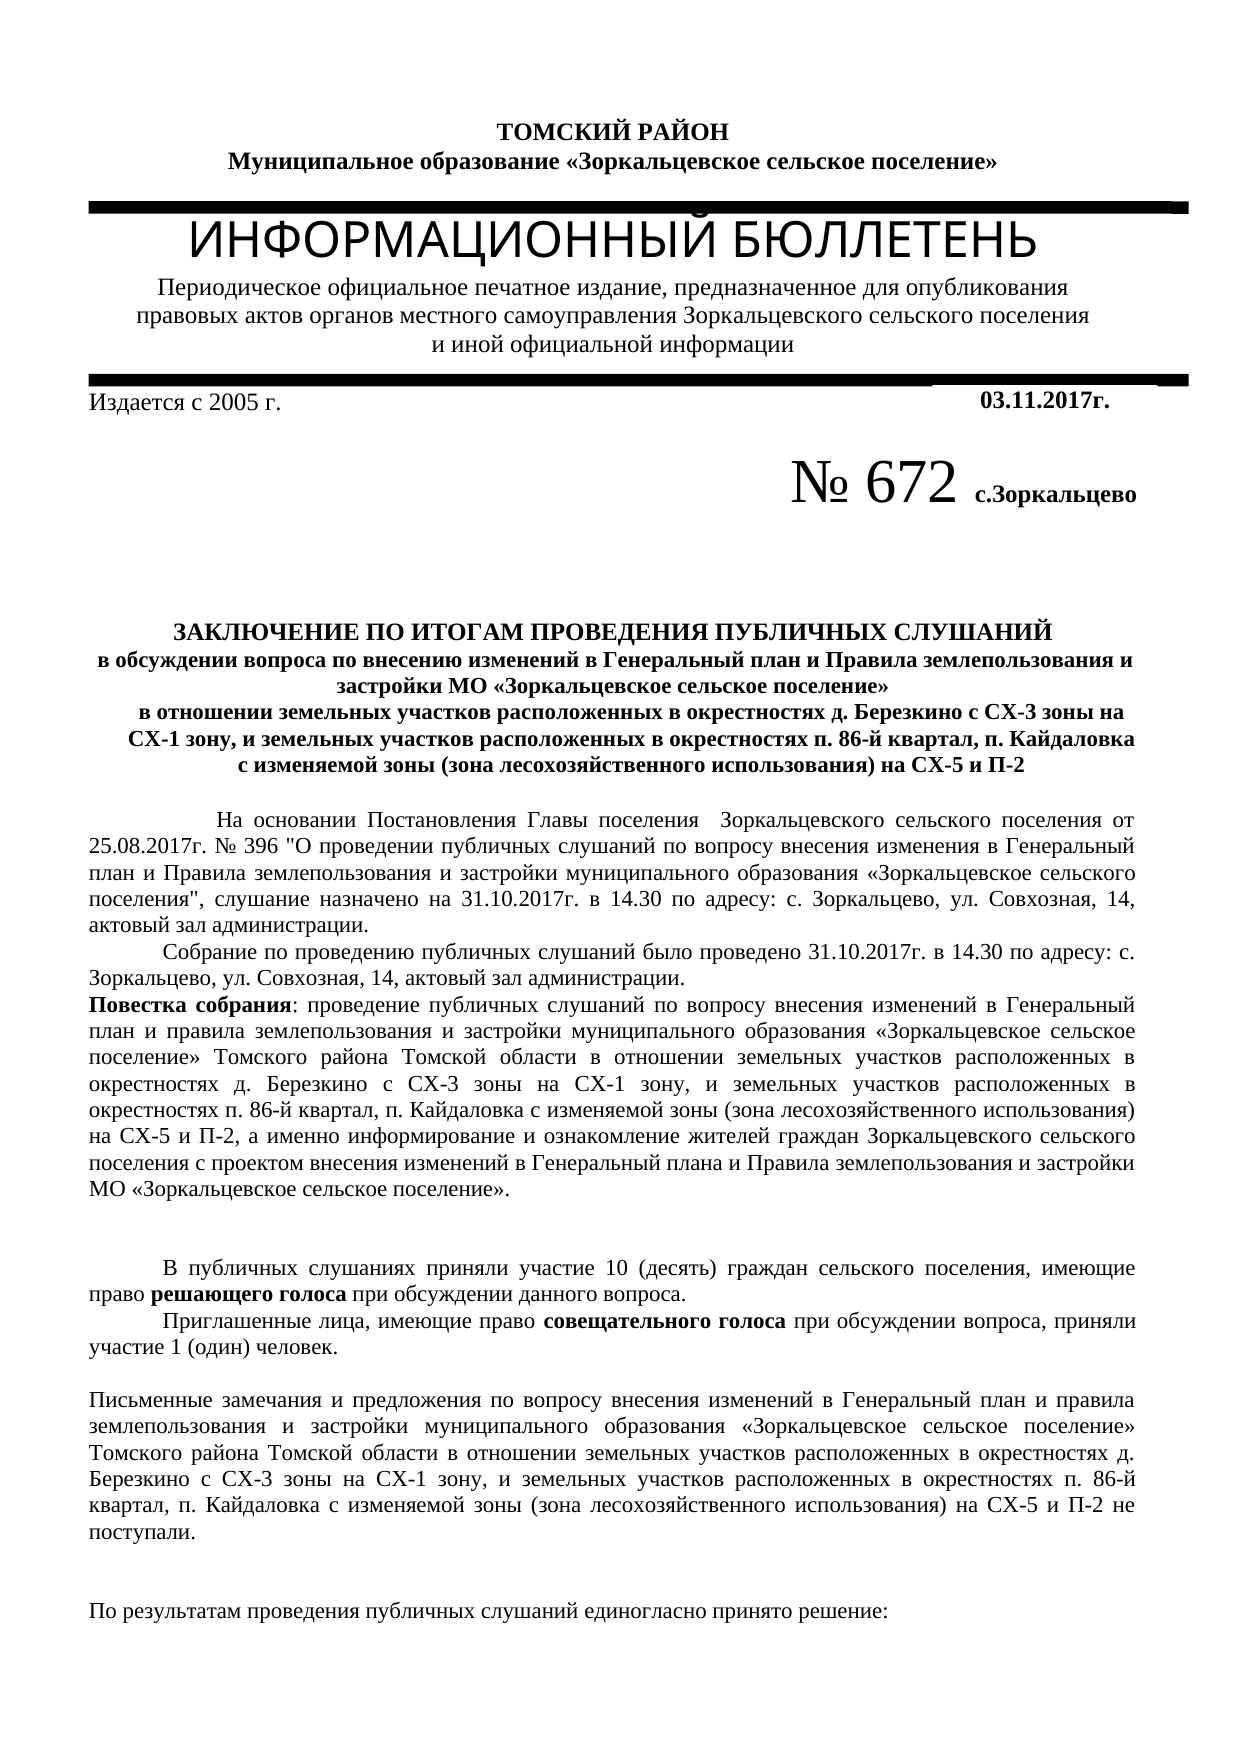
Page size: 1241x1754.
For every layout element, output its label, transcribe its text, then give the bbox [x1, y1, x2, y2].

text Повестка собрания: проведение публичных слушаний по вопросу внесения изменений в Генеральный план и правила землепользования и застройки муниципального образования «Зоркальцевское сельское поселение» Томского района Томской области в отношении земельных участков расположенных в окрестностях д. Березкино с СХ-3 зоны на СХ-1 зону, и земельных участков расположенных в окрестностях п. 86-й квартал, п. Кайдаловка с изменяемой зоны (зона лесохозяйственного использования) на СХ-5 и П-2, а именно информирование и ознакомление жителей граждан Зоркальцевского сельского поселения с проектом внесения изменений в Генеральный плана и Правила землепользования и застройки МО «Зоркальцевское сельское поселение». [89, 991, 1137, 1201]
text Периодическое официальное печатное издание, предназначенное для опубликования [89, 272, 1137, 301]
text в обсуждении вопроса по внесению изменений в Генеральный план и Правила землепользования и застройки МО «Зоркальцевское сельское поселение» [89, 646, 1137, 698]
text Письменные замечания и предложения по вопросу внесения изменений в Генеральный план и правила землепользования и застройки муниципального образования «Зоркальцевское сельское поселение» Томского района Томской области в отношении земельных участков расположенных в окрестностях д. Березкино с СХ-3 зоны на СХ-1 зону, и земельных участков расположенных в окрестностях п. 86-й квартал, п. Кайдаловка с изменяемой зоны (зона лесохозяйственного использования) на СХ-5 и П-2 не поступали. [89, 1386, 1137, 1544]
text в отношении земельных участков расположенных в окрестностях д. Березкино с СХ-3 зоны на СХ-1 зону, и земельных участков расположенных в окрестностях п. 86-й квартал, п. Кайдаловка с изменяемой зоны (зона лесохозяйственного использования) на СХ-5 и П-2 [126, 698, 1137, 777]
text Муниципальное образование «Зоркальцевское сельское поселение» [89, 146, 1137, 175]
text В публичных слушаниях приняли участие 10 (десять) граждан сельского поселения, имеющие право решающего голоса при обсуждении данного вопроса. [89, 1254, 1137, 1307]
text Собрание по проведению публичных слушаний было проведено 31.10.2017г. в 14.30 по адресу: с. Зоркальцево, ул. Совхозная, 14, актовый зал администрации. [89, 938, 1137, 991]
text ТОМСКИЙ РАЙОН [89, 117, 1137, 146]
text № 672 с.Зоркальцево [89, 444, 1137, 516]
text По результатам проведения публичных слушаний единогласно принято решение: [89, 1597, 1137, 1623]
text и иной официальной информации [89, 329, 1137, 358]
text Приглашенные лица, имеющие право совещательного голоса при обсуждении вопроса, приняли участие 1 (один) человек. [89, 1307, 1137, 1359]
text На основании Постановления Главы поселения Зоркальцевского сельского поселения от 25.08.2017г. № 396 "О проведении публичных слушаний по вопросу внесения изменения в Генеральный план и Правила землепользования и застройки муниципального образования «Зоркальцевское сельского поселения", слушание назначено на 31.10.2017г. в 14.30 по адресу: с. Зоркальцево, ул. Совхозная, 14, актовый зал администрации. [89, 806, 1137, 938]
text правовых актов органов местного самоуправления Зоркальцевского сельского поселения [89, 301, 1137, 329]
text ИНФОРМАЦИОННЫЙ БЮЛЛЕТЕНЬ [89, 214, 1137, 272]
text ЗАКЛЮЧЕНИЕ ПО ИТОГАМ ПРОВЕДЕНИЯ ПУБЛИЧНЫХ СЛУШАНИЙ [89, 617, 1137, 646]
text Издается с . [89, 387, 932, 416]
